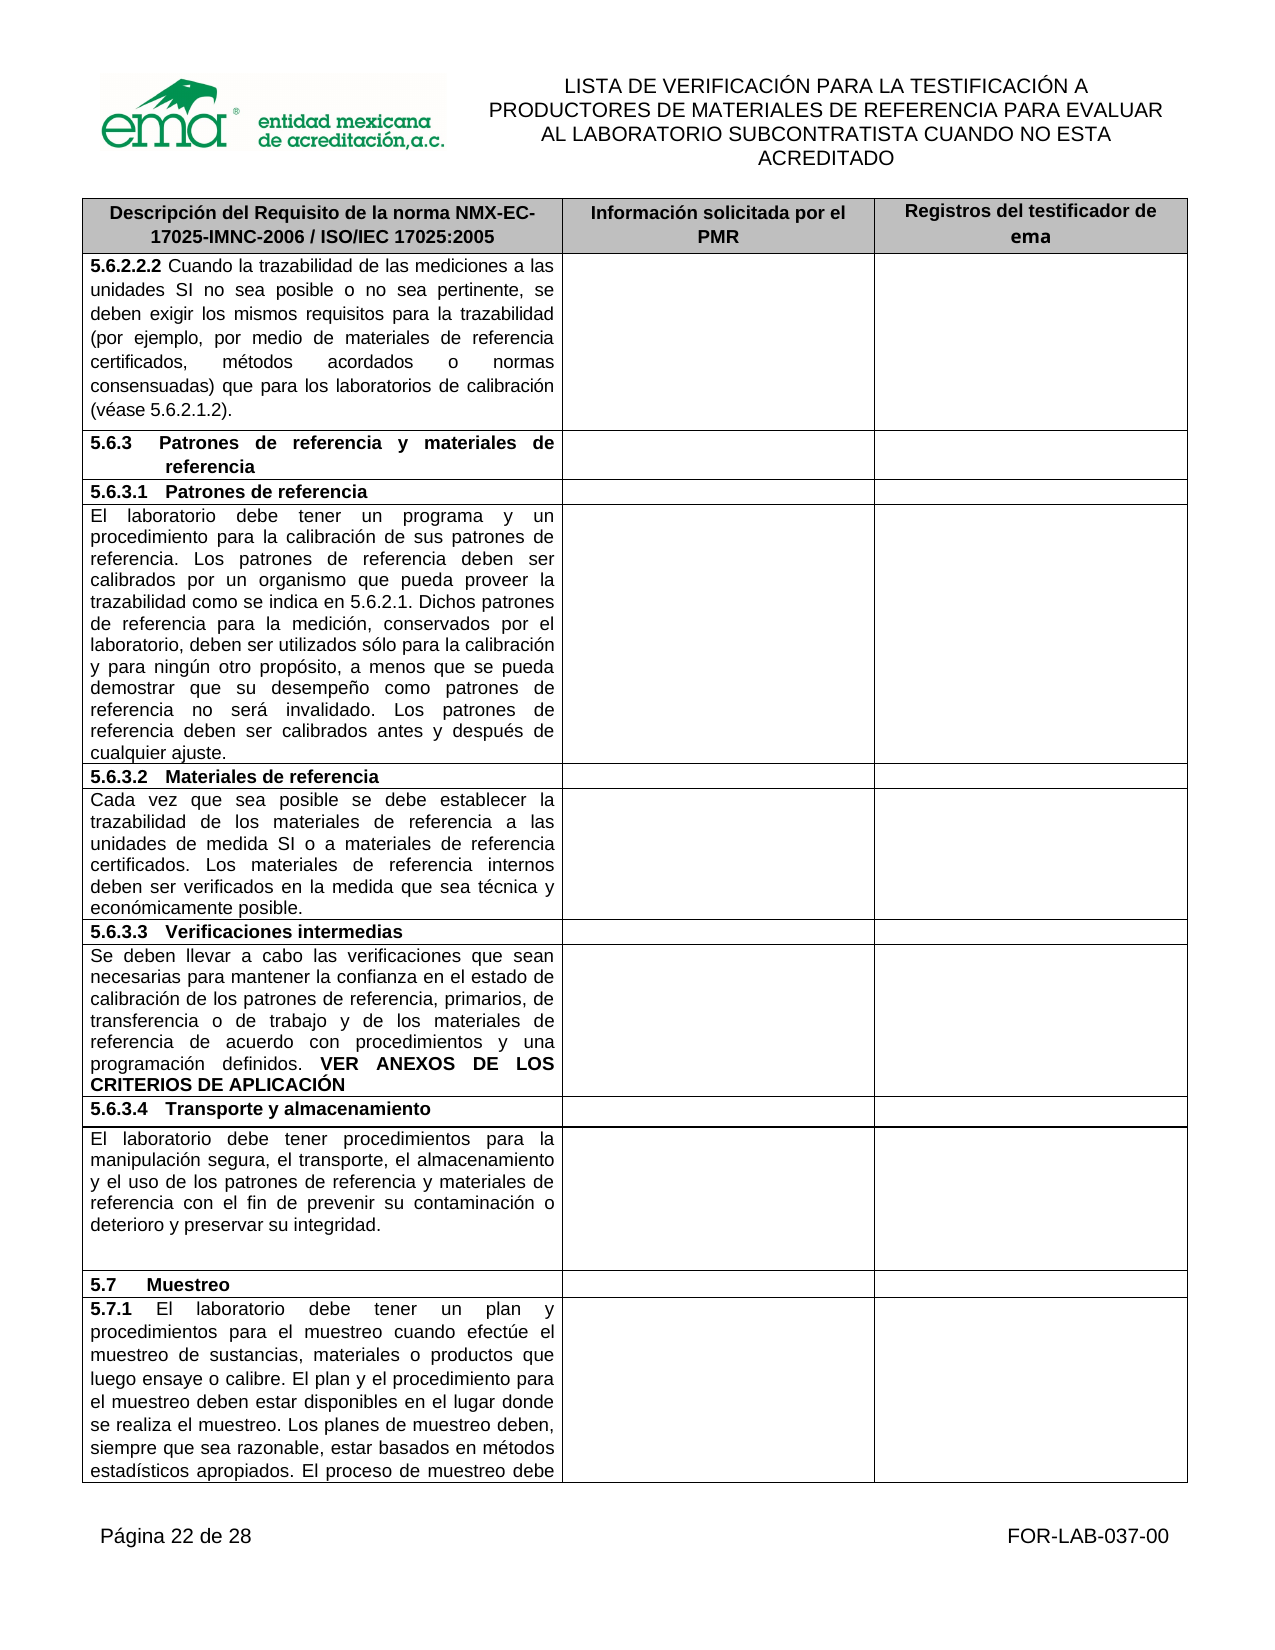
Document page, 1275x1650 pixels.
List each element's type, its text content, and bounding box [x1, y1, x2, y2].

table_cell [875, 764, 1187, 788]
table_cell [563, 764, 874, 788]
table_cell Se deben llevar a cabo las verificaciones que sean necesarias para mantener la confianza en el estado de calibración de los patrones de referencia, primarios, de transferencia o de trabajo y de los materiales de referencia de acuerdo con procedimientos y una programación definidos. VER ANEXOS DE LOS CRITERIOS DE APLICACIÓN [83, 945, 562, 1096]
table_cell [875, 1128, 1187, 1269]
table_cell Cada vez que sea posible se debe establecer la trazabilidad de los materiales de referencia a las unidades de medida SI o a materiales de referencia certificados. Los materiales de referencia internos deben ser verificados en la medida que sea técnica y económicamente posible. [83, 789, 562, 919]
table_cell [875, 431, 1187, 478]
table_cell [875, 505, 1187, 763]
table_cell [563, 431, 874, 478]
table_cell [563, 1271, 874, 1297]
table_cell [563, 1298, 874, 1482]
table_cell [875, 789, 1187, 919]
table_cell [875, 480, 1187, 503]
table_cell [563, 789, 874, 919]
picture [100, 73, 447, 151]
table_cell [563, 480, 874, 503]
table_cell [563, 1128, 874, 1269]
table_cell El laboratorio debe tener procedimientos para la manipulación segura, el transporte, el almacenamiento y el uso de los patrones de referencia y materiales de referencia con el fin de prevenir su contaminación o deterioro y preservar su integridad. [83, 1128, 562, 1269]
table_cell El laboratorio debe tener un programa y un procedimiento para la calibración de sus patrones de referencia. Los patrones de referencia deben ser calibrados por un organismo que pueda proveer la trazabilidad como se indica en 5.6.2.1. Dichos patrones de referencia para la medición, conservados por el laboratorio, deben ser utilizados sólo para la calibración y para ningún otro propósito, a menos que se pueda demostrar que su desempeño como patrones de referencia no será invalidado. Los patrones de referencia deben ser calibrados antes y después de cualquier ajuste. [83, 505, 562, 763]
table_cell Materiales de referencia [83, 764, 562, 788]
table_cell Muestreo [83, 1271, 562, 1297]
table_header Información solicitada por el PMR [563, 199, 874, 253]
table_cell [875, 920, 1187, 944]
table_cell [563, 945, 874, 1096]
table_cell [875, 1271, 1187, 1297]
table_header Descripción del Requisito de la norma NMX-EC-17025-IMNC-2006 / ISO/IEC 17025:2005 [83, 199, 562, 253]
table_cell [563, 1097, 874, 1126]
table_cell [563, 254, 874, 429]
table_cell [875, 1298, 1187, 1482]
table_cell Patrones de referencia y materiales de referencia [83, 431, 562, 478]
table_cell Verificaciones intermedias [83, 920, 562, 944]
table_cell [875, 254, 1187, 429]
table_cell Patrones de referencia [83, 480, 562, 503]
table_cell Transporte y almacenamiento [83, 1097, 562, 1126]
table_cell [875, 1097, 1187, 1126]
table_cell [563, 920, 874, 944]
table_cell [875, 945, 1187, 1096]
table_header Registros del testificador de ema [875, 199, 1187, 253]
table_cell [563, 505, 874, 763]
table_cell 5.6.2.2.2 Cuando la trazabilidad de las mediciones a las unidades SI no sea posible o no sea pertinente, se deben exigir los mismos requisitos para la trazabilidad (por ejemplo, por medio de materiales de referencia certificados, métodos acordados o normas consensuadas) que para los laboratorios de calibración (véase 5.6.2.1.2). [83, 254, 562, 429]
